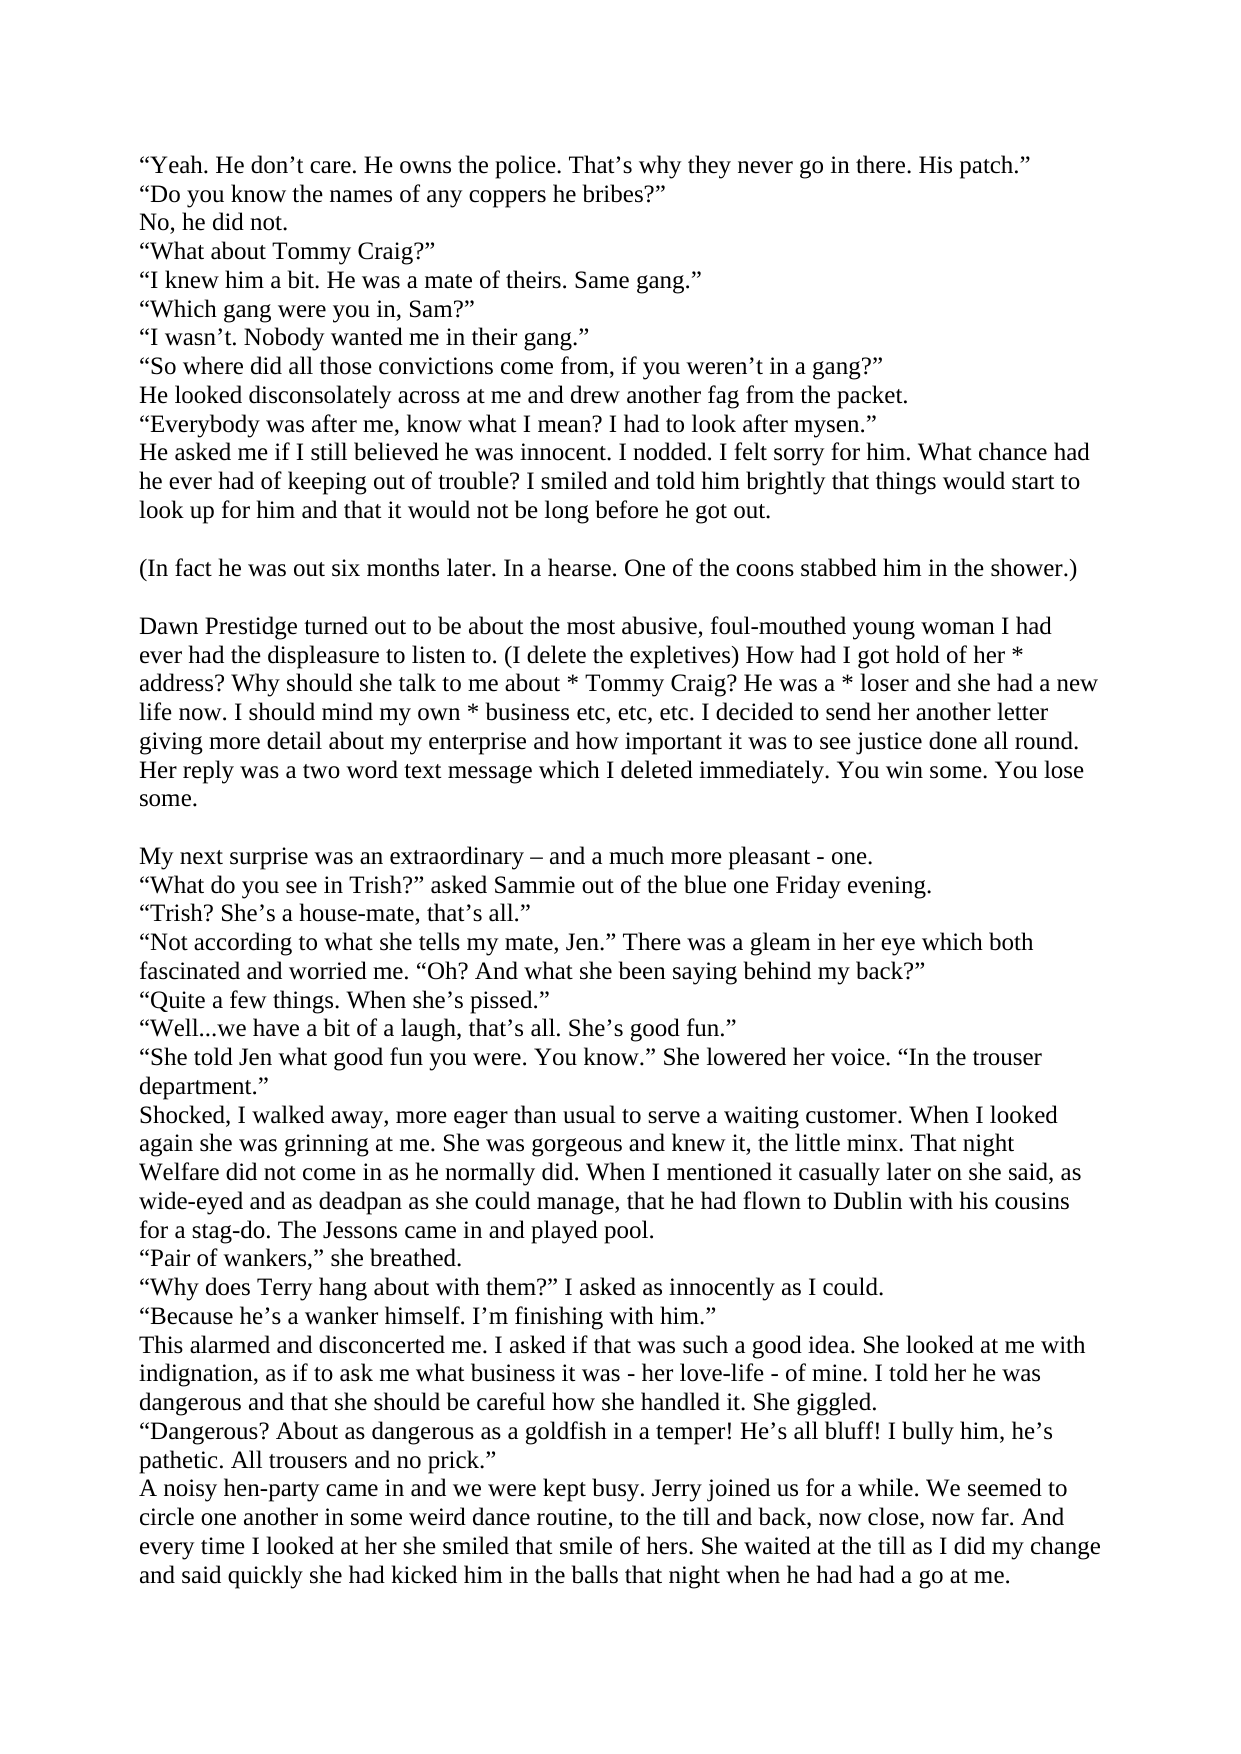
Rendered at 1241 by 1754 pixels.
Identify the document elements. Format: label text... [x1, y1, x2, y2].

text “What do you see in Trish?” asked Sammie out of the blue one Friday evening. [139, 870, 1101, 898]
text “Because he’s a wanker himself. I’m finishing with him.” [139, 1301, 1101, 1330]
text “Pair of wankers,” she breathed. [139, 1243, 1101, 1272]
text “Quite a few things. When she’s pissed.” [139, 985, 1101, 1013]
text Dawn Prestidge turned out to be about the most abusive, foul-mouthed young woman I had ever had the displeasure to listen to. (I delete the expletives) How had I got hold of her * address? Why should she talk to me about * Tommy Craig? He was a * loser and she had a new life now. I should mind my own * business etc, etc, etc. I decided to send her another letter giving more detail about my enterprise and how important it was to see justice done all round. Her reply was a two word text message which I deleted immediately. You win some. You lose some. [139, 611, 1101, 812]
text “I wasn’t. Nobody wanted me in their gang.” [139, 322, 1101, 351]
text Shocked, I walked away, more eager than usual to serve a waiting customer. When I looked again she was grinning at me. She was gorgeous and knew it, the little minx. That night Welfare did not come in as he normally did. When I mentioned it casually later on she said, as wide-eyed and as deadpan as she could manage, that he had flown to Dublin with his cousins for a stag-do. The Jessons came in and played pool. [139, 1100, 1101, 1243]
text “Yeah. He don’t care. He owns the police. That’s why they never go in there. His patch.” [139, 150, 1101, 179]
text “So where did all those convictions come from, if you weren’t in a gang?” [139, 351, 1101, 380]
text “Well...we have a bit of a laugh, that’s all. She’s good fun.” [139, 1013, 1101, 1042]
text A noisy hen-party came in and we were kept busy. Jerry joined us for a while. We seemed to circle one another in some weird dance routine, to the till and back, now close, now far. And every time I looked at her she smiled that smile of hers. She waited at the till as I did my change and said quickly she had kicked him in the balls that night when he had had a go at me. [139, 1473, 1101, 1588]
text (In fact he was out six months later. In a hearse. One of the coons stabbed him in the shower.) [139, 553, 1101, 582]
text “Which gang were you in, Sam?” [139, 294, 1101, 322]
text “She told Jen what good fun you were. You know.” She lowered her voice. “In the trouser department.” [139, 1042, 1101, 1100]
text “Everybody was after me, know what I mean? I had to look after mysen.” [139, 409, 1101, 437]
text My next surprise was an extraordinary – and a much more pleasant - one. [139, 841, 1101, 870]
text “Do you know the names of any coppers he bribes?” [139, 179, 1101, 207]
text “I knew him a bit. He was a mate of theirs. Same gang.” [139, 265, 1101, 294]
text “Not according to what she tells my mate, Jen.” There was a gleam in her eye which both fascinated and worried me. “Oh? And what she been saying behind my back?” [139, 927, 1101, 985]
text No, he did not. [139, 207, 1101, 236]
text This alarmed and disconcerted me. I asked if that was such a good idea. She looked at me with indignation, as if to ask me what business it was - her love-life - of mine. I told her he was dangerous and that she should be careful how she handled it. She giggled. [139, 1330, 1101, 1416]
text He asked me if I still believed he was innocent. I nodded. I felt sorry for him. What chance had he ever had of keeping out of trouble? I smiled and told him brightly that things would start to look up for him and that it would not be long before he got out. [139, 437, 1101, 524]
text “Why does Terry hang about with them?” I asked as innocently as I could. [139, 1272, 1101, 1301]
text “What about Tommy Craig?” [139, 236, 1101, 265]
text “Trish? She’s a house-mate, that’s all.” [139, 898, 1101, 927]
text He looked disconsolately across at me and drew another fag from the packet. [139, 380, 1101, 409]
text “Dangerous? About as dangerous as a goldfish in a temper! He’s all bluff! I bully him, he’s pathetic. All trousers and no prick.” [139, 1416, 1101, 1473]
